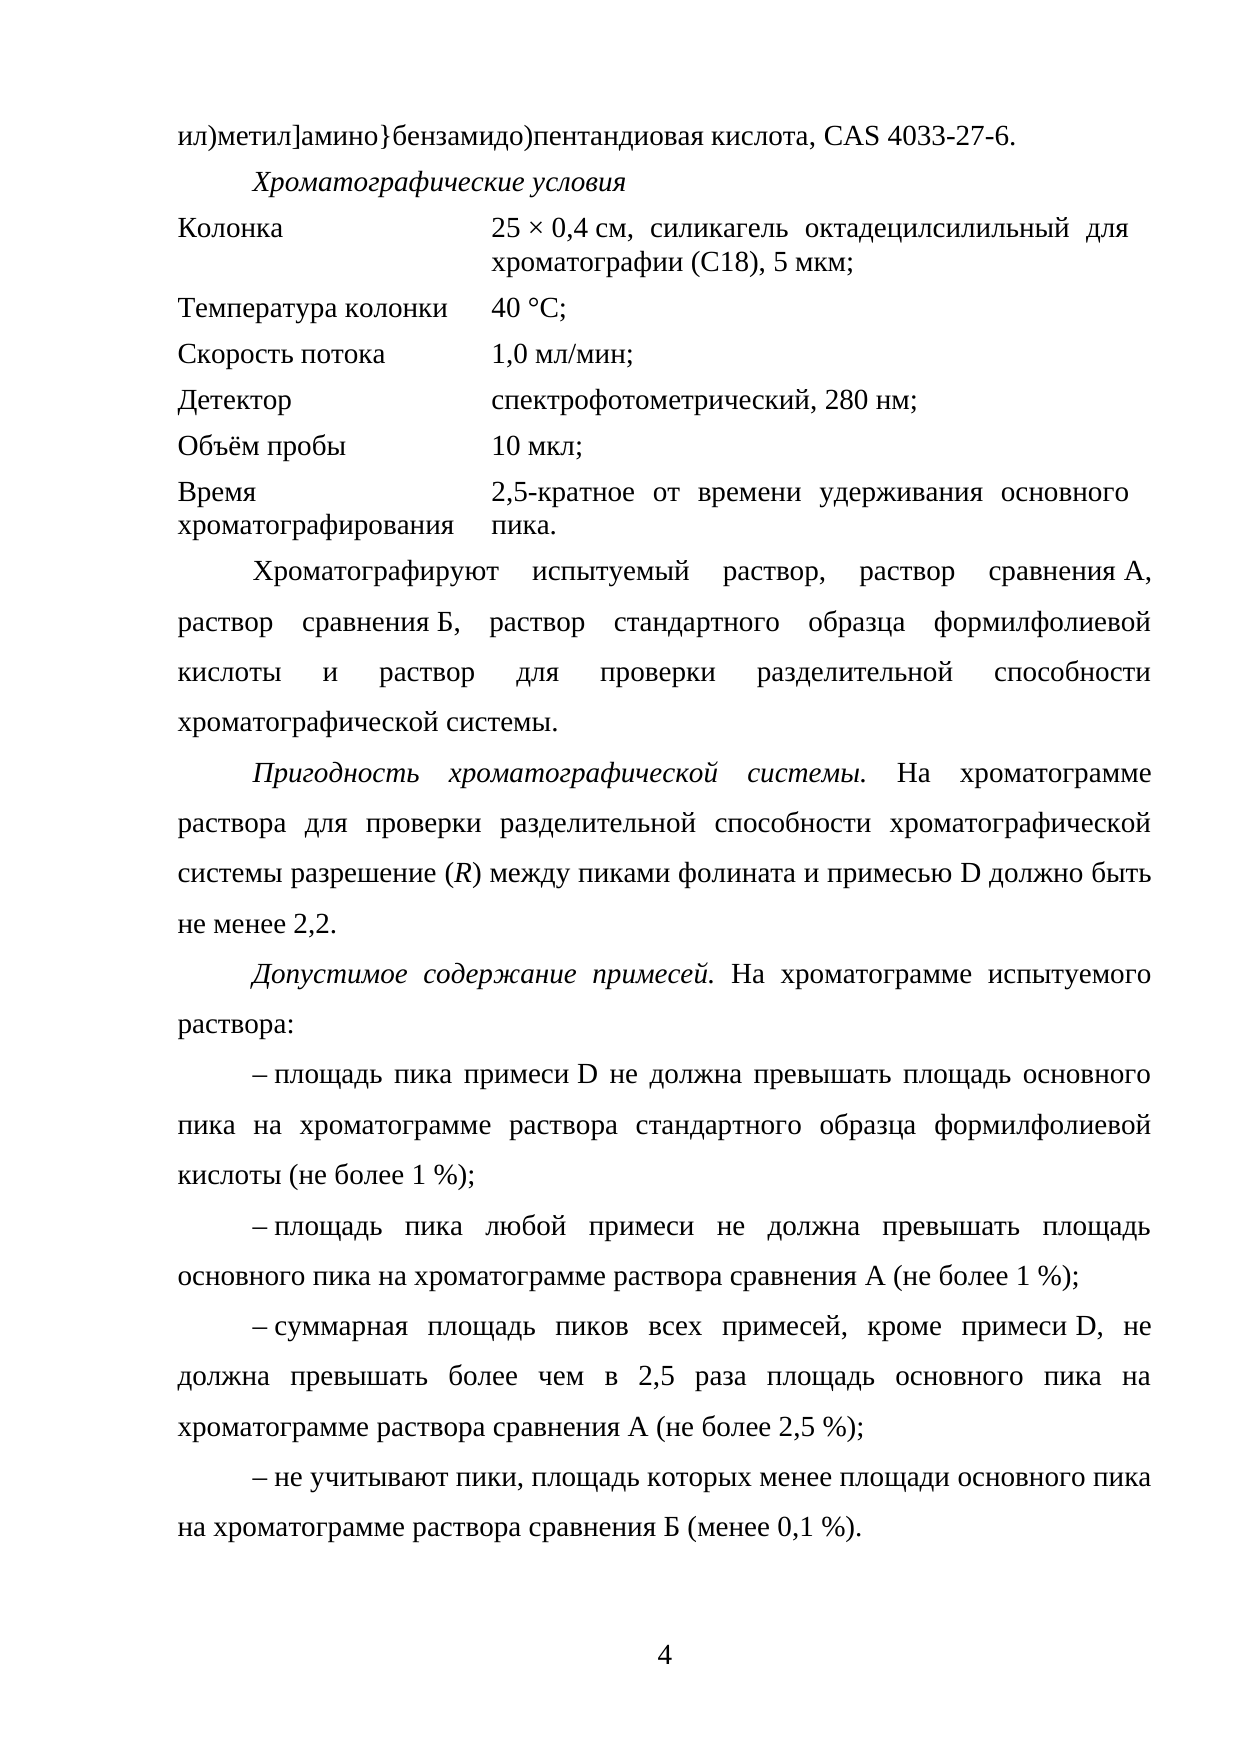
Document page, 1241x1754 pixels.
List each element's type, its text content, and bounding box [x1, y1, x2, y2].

table_cell 2,5-кратное от времени удерживания основного пика. [480, 461, 1140, 541]
text Хроматографические условия [177, 164, 1152, 198]
table_cell Скорость потока [166, 323, 480, 369]
table_cell спектрофотометрический, 280 нм; [480, 369, 1140, 415]
text Хроматографируют испытуемый раствор, раствор сравнения А, раствор сравнения Б, раствор стандартного образца формилфолиевой кислоты и раствор для проверки разделительной способности хроматографической системы. [177, 553, 1152, 738]
table_cell Время хроматографирования [166, 461, 480, 541]
table_cell 10 мкл; [480, 415, 1140, 461]
table_cell 40 °С; [480, 277, 1140, 323]
table_header Колонка [166, 198, 480, 277]
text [177, 118, 1152, 152]
table_cell Объём пробы [166, 415, 480, 461]
table_cell Температура колонки [166, 277, 480, 323]
text – не учитывают пики, площадь которых менее площади основного пика на хроматограмме раствора сравнения Б (менее 0,1 %). [177, 1459, 1152, 1543]
table_cell 1,0 мл/мин; [480, 323, 1140, 369]
text Пригодность хроматографической системы. На хроматограмме раствора для проверки разделительной способности хроматографической системы разрешение (R) между пиками фолината и примесью D должно быть не менее 2,2. [177, 755, 1152, 939]
text – площадь пика примеси D не должна превышать площадь основного пика на хроматограмме раствора стандартного образца формилфолиевой кислоты (не более 1 %); [177, 1057, 1152, 1191]
text – площадь пика любой примеси не должна превышать площадь основного пика на хроматограмме раствора сравнения А (не более 1 %); [177, 1208, 1152, 1291]
text – суммарная площадь пиков всех примесей, кроме примеси D, не должна превышать более чем в 2,5 раза площадь основного пика на хроматограмме раствора сравнения А (не более 2,5 %); [177, 1308, 1152, 1442]
table_header 25 × 0,4 см, силикагель октадецилсилильный для хроматографии (С18), 5 мкм; [480, 198, 1140, 277]
table_cell Детектор [166, 369, 480, 415]
text Допустимое содержание примесей. На хроматограмме испытуемого раствора: [177, 956, 1152, 1040]
